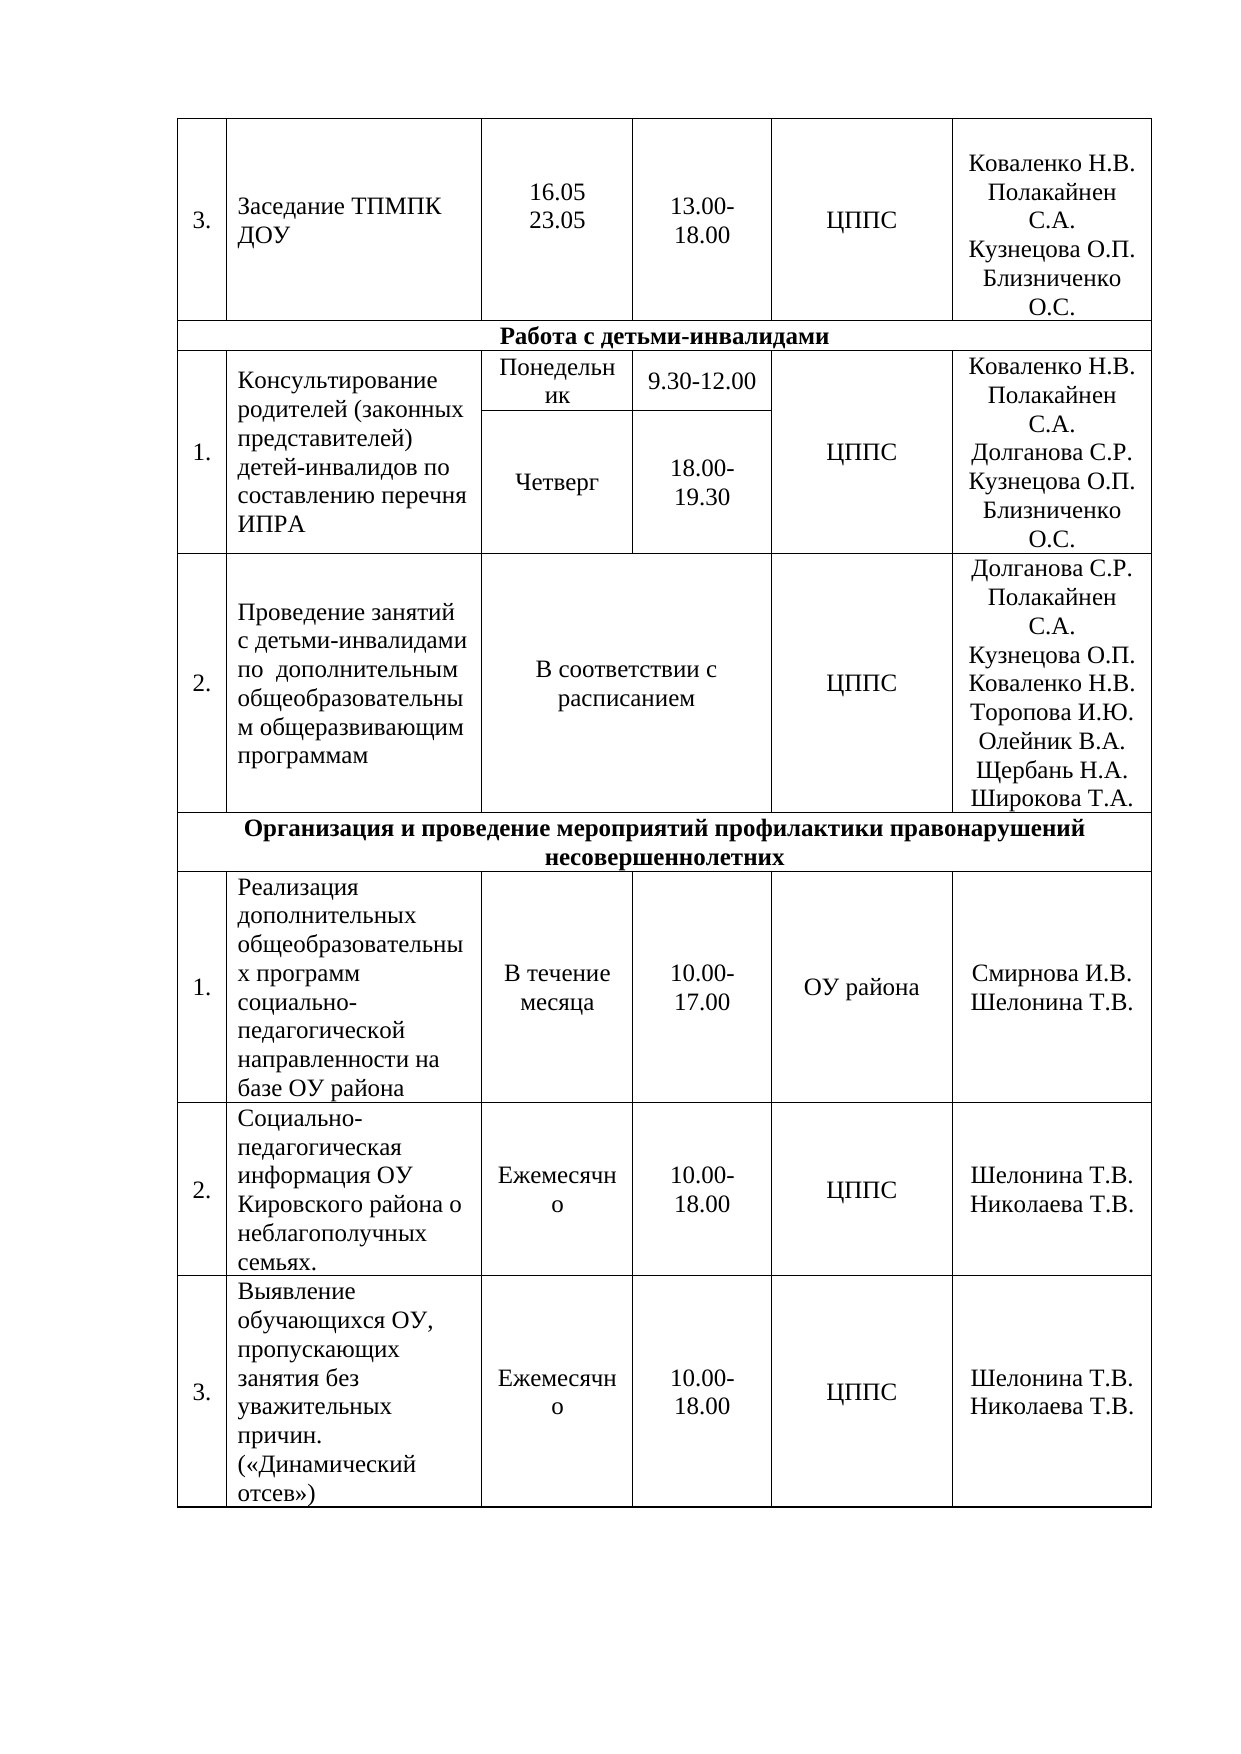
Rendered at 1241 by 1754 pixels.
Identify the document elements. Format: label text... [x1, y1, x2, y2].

table_cell Ежемесячно [482, 1276, 632, 1506]
table_cell Проведение занятий с детьми-инвалидами по дополнительным общеобразовательным общеразвивающим программам [227, 554, 481, 812]
table_cell В течение месяца [482, 872, 632, 1102]
table_cell ЦППС [772, 1103, 952, 1275]
table_cell ЦППС [772, 351, 952, 552]
table_cell Шелонина Т.В. Николаева Т.В. [953, 1276, 1151, 1506]
table_cell 2. [178, 1103, 226, 1275]
table_cell ЦППС [772, 554, 952, 812]
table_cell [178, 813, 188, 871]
table_cell 1. [178, 872, 226, 1102]
table_cell 10.00-17.00 [633, 872, 771, 1102]
table_cell 18.00-19.30 [633, 411, 771, 552]
table_cell ОУ района [772, 872, 952, 1102]
table_cell 9.30-12.00 [633, 351, 771, 409]
table_cell Смирнова И.В. Шелонина Т.В. [953, 872, 1151, 1102]
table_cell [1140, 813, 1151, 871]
table_cell 16.05 23.05 [482, 119, 632, 320]
table_cell 2. [178, 554, 226, 812]
table_cell Шелонина Т.В. Николаева Т.В. [953, 1103, 1151, 1275]
table_cell В соответствии с расписанием [482, 554, 771, 812]
table_cell 10.00-18.00 [633, 1103, 771, 1275]
table_cell 1. [178, 351, 226, 552]
table_cell Ежемесячно [482, 1103, 632, 1275]
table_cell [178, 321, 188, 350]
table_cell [1140, 119, 1151, 320]
table_cell ЦППС [772, 119, 952, 320]
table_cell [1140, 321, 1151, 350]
table_cell 13.00-18.00 [633, 119, 771, 320]
table_cell Консультирование родителей (законных представителей) детей-инвалидов по составлению перечня ИПРА [227, 351, 481, 552]
table_cell ЦППС [772, 1276, 952, 1506]
table_cell Заседание ТПМПК ДОУ [227, 119, 481, 320]
table_cell 3. [178, 1276, 226, 1506]
table_cell Четверг [482, 411, 632, 552]
table_cell 3. [178, 119, 226, 320]
table_cell 10.00-18.00 [633, 1276, 771, 1506]
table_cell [953, 119, 963, 320]
table_cell Понедельник [482, 351, 632, 409]
